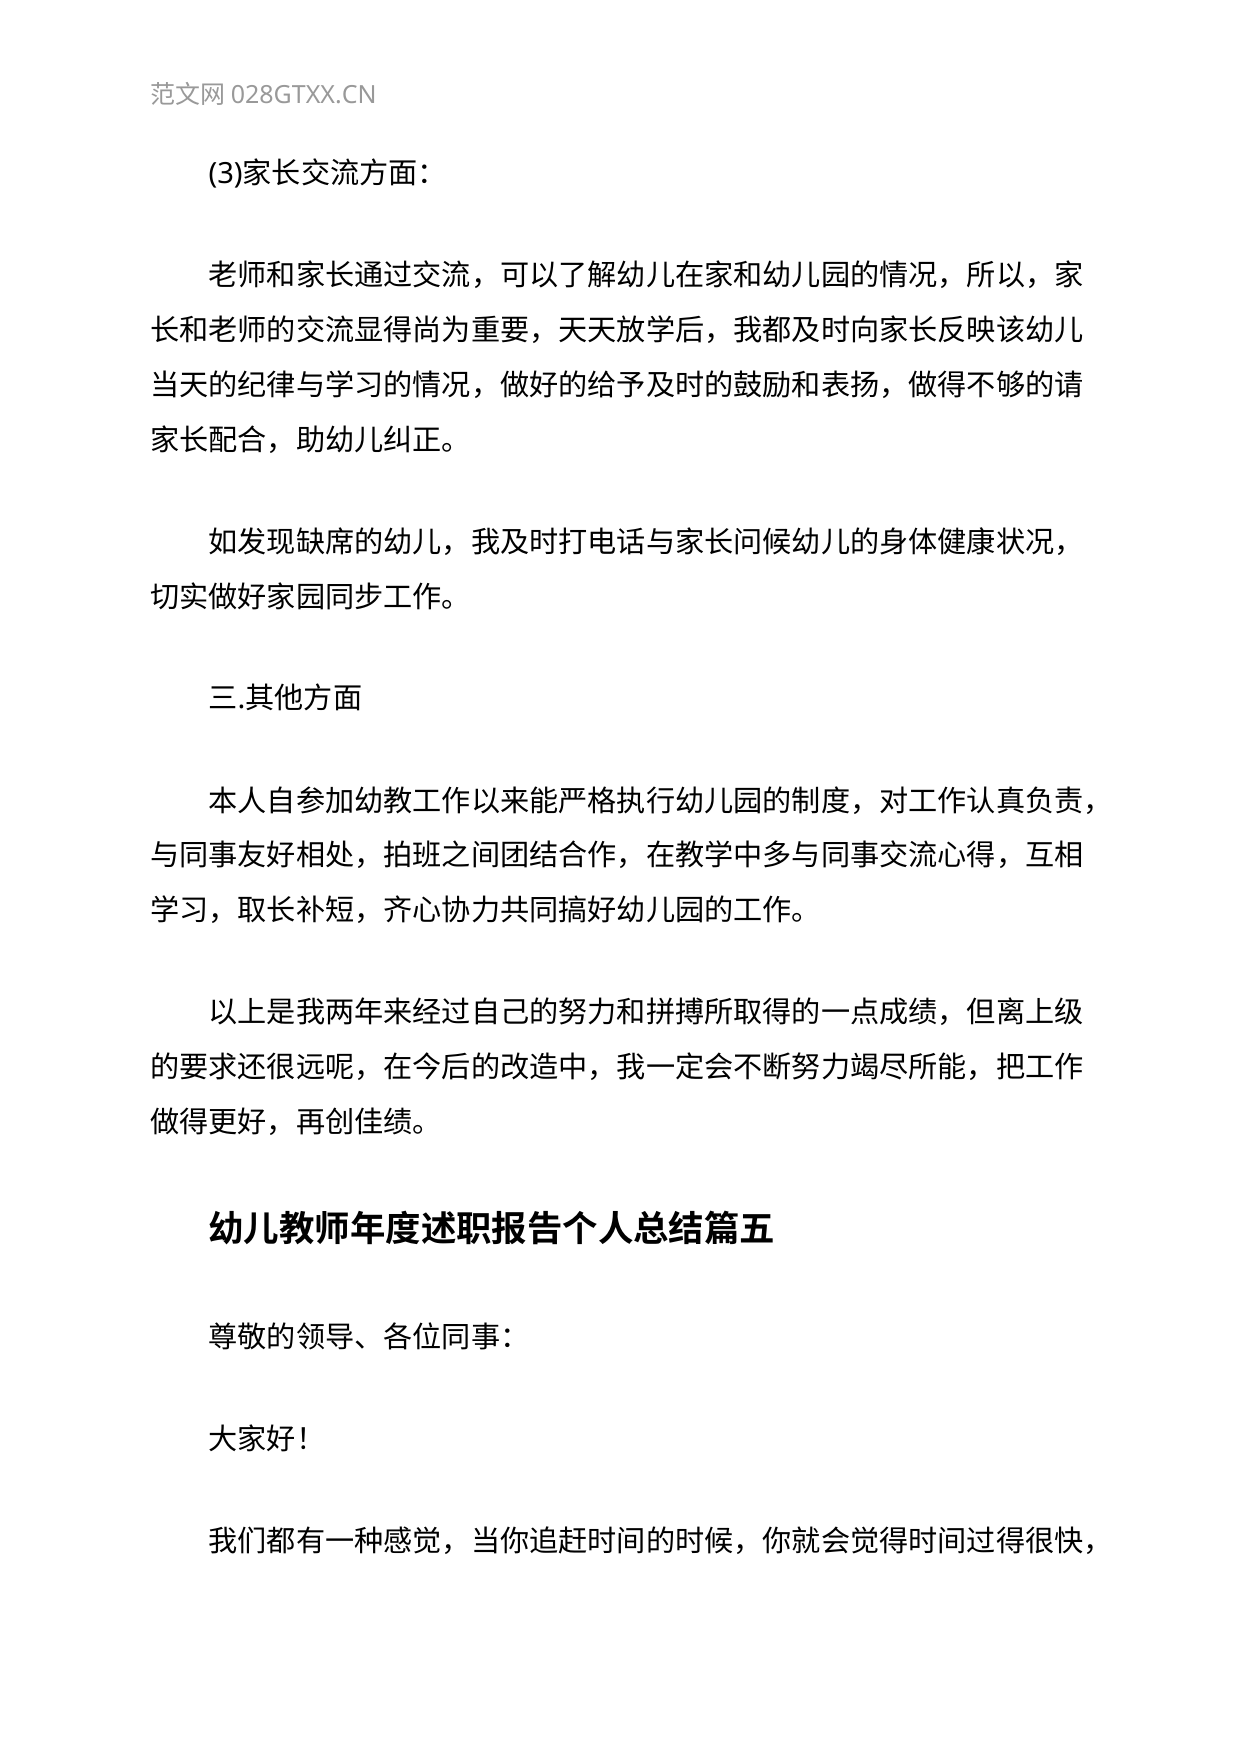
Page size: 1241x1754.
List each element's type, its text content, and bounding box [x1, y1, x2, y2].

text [150, 1517, 1090, 1559]
text 本人自参加幼教工作以来能严格执行幼儿园的制度，对工作认真负责，与同事友好相处，拍班之间团结合作，在教学中多与同事交流心得，互相学习，取长补短，齐心协力共同搞好幼儿园的工作。 [150, 777, 1090, 929]
text 大家好！ [150, 1415, 1090, 1458]
text 三.其他方面 [150, 675, 1090, 717]
text 以上是我两年来经过自己的努力和拼搏所取得的一点成绩，但离上级的要求还很远呢，在今后的改造中，我一定会不断努力竭尽所能，把工作做得更好，再创佳绩。 [150, 989, 1090, 1141]
text 尊敬的领导、各位同事： [150, 1314, 1090, 1356]
text (3)家长交流方面： [150, 150, 1090, 192]
text 老师和家长通过交流，可以了解幼儿在家和幼儿园的情况，所以，家长和老师的交流显得尚为重要，天天放学后，我都及时向家长反映该幼儿当天的纪律与学习的情况，做好的给予及时的鼓励和表扬，做得不够的请家长配合，助幼儿纠正。 [150, 252, 1090, 459]
text 如发现缺席的幼儿，我及时打电话与家长问候幼儿的身体健康状况，切实做好家园同步工作。 [150, 518, 1090, 616]
text 幼儿教师年度述职报告个人总结篇五 [150, 1200, 1090, 1251]
